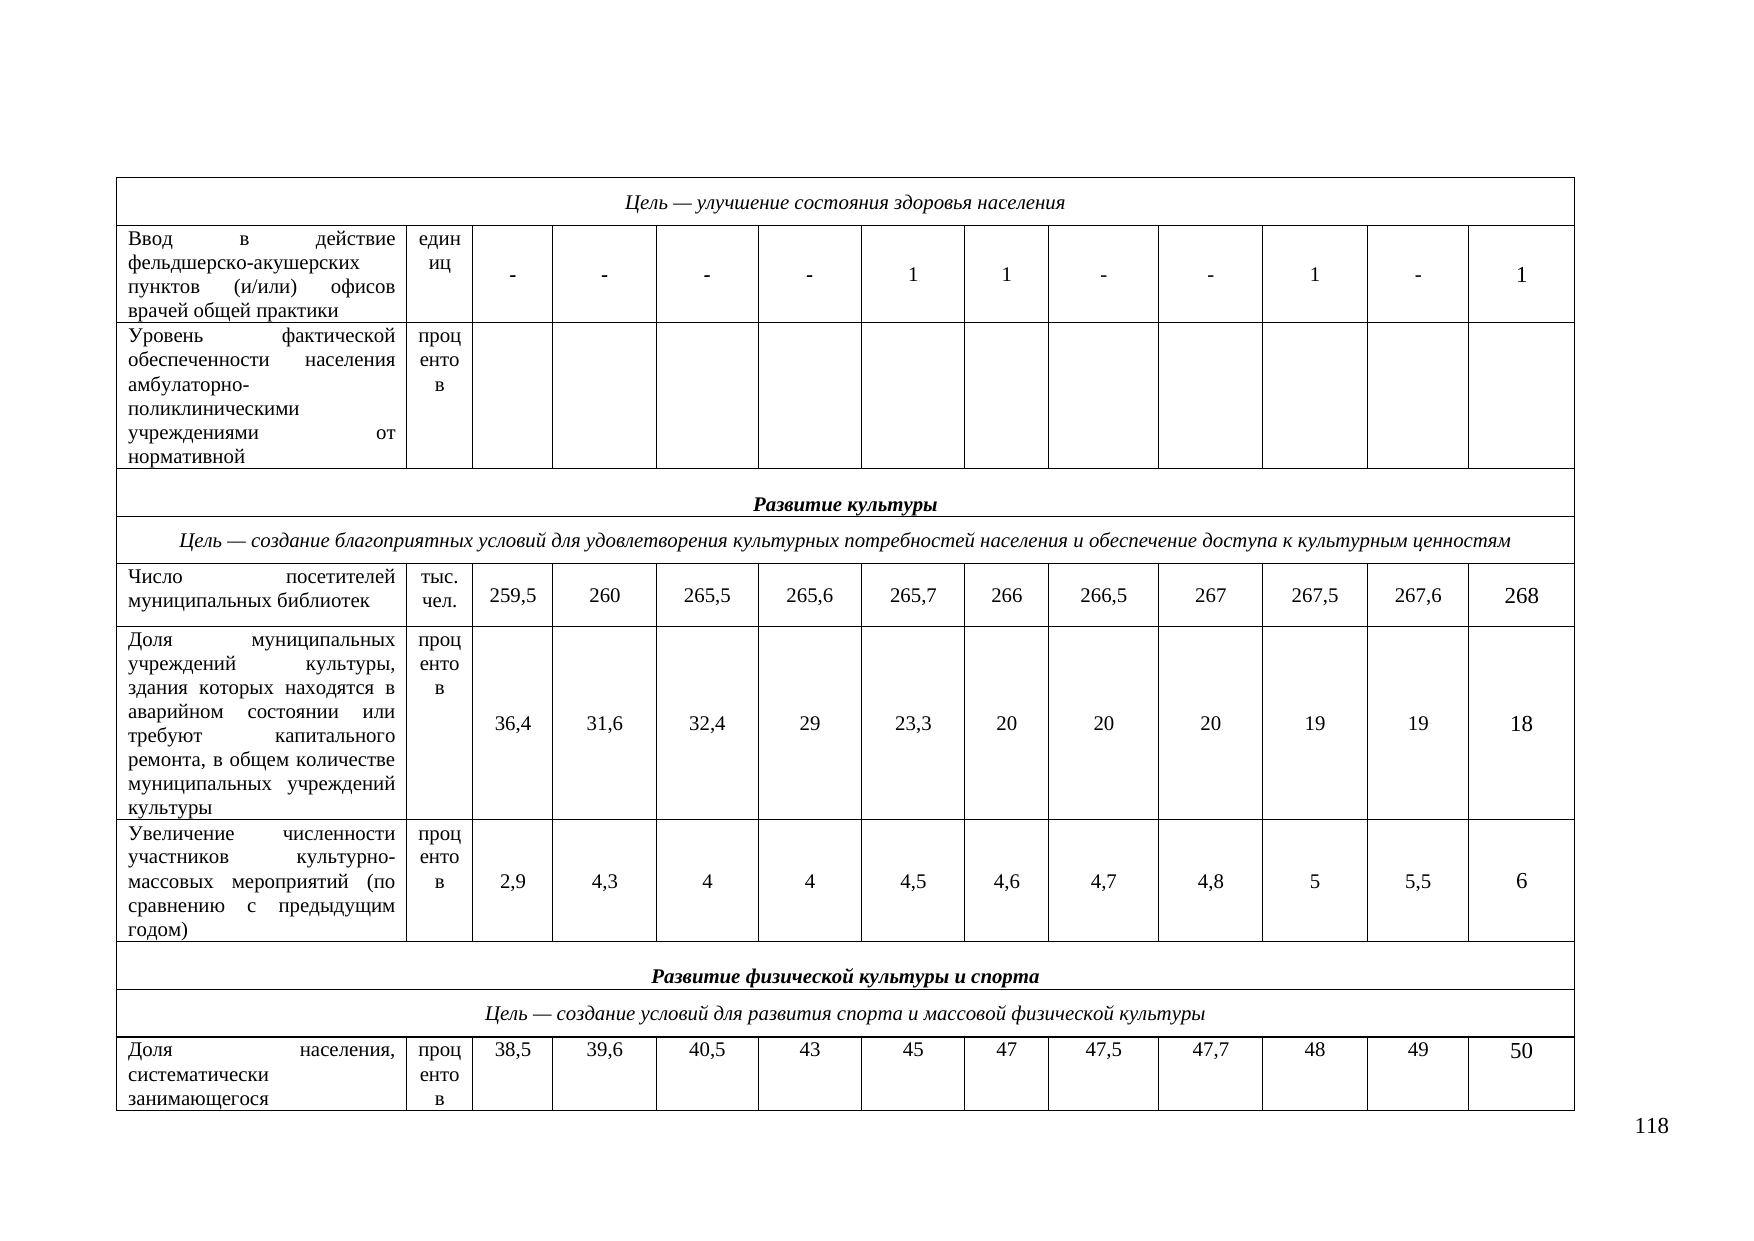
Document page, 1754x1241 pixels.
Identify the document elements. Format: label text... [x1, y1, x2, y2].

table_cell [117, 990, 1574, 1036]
table_cell [759, 323, 861, 468]
table_cell 36,4 [473, 627, 552, 819]
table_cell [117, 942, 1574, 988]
table_cell 265,5 [657, 564, 758, 626]
table_cell [657, 323, 758, 468]
table_cell единиц [407, 226, 472, 322]
table_cell [1263, 323, 1367, 468]
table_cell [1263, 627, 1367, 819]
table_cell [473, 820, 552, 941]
table_cell - [1159, 226, 1262, 322]
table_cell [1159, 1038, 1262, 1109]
table_cell [1049, 323, 1158, 468]
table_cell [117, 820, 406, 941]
table_cell [965, 323, 1048, 468]
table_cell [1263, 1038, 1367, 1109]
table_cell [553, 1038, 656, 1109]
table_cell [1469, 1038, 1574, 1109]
table_cell [1469, 323, 1574, 468]
table_cell 265,7 [862, 564, 964, 626]
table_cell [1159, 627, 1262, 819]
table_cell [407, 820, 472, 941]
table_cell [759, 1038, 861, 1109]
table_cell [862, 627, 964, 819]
table_cell 259,5 [473, 564, 552, 626]
table_cell Ввод в действие фельдшерско-акушерских пунктов (и/или) офисов врачей общей практики [117, 226, 406, 322]
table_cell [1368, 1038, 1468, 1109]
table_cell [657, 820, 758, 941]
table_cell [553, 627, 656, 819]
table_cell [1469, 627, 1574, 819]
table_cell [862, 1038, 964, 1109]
table_cell - [1049, 226, 1158, 322]
table_cell [553, 323, 656, 468]
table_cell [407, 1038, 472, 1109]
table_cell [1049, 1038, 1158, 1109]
table_cell [1159, 323, 1262, 468]
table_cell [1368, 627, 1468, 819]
table_cell 1 [1469, 226, 1574, 322]
table_cell процентов [407, 323, 472, 468]
table_cell [862, 323, 964, 468]
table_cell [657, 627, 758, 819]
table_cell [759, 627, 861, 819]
table_cell Число посетителей муниципальных библиотек [117, 564, 406, 626]
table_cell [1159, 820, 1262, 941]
table_cell 260 [553, 564, 656, 626]
table_cell - [1368, 226, 1468, 322]
table_cell [473, 323, 552, 468]
table_cell Цель — улучшение состояния здоровья населения [117, 178, 1574, 225]
table_cell - [553, 226, 656, 322]
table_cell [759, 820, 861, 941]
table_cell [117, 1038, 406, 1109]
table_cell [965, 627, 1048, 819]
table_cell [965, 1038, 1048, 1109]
table_cell 268 [1469, 564, 1574, 626]
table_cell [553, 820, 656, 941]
table_cell Уровень фактической обеспеченности населения амбулаторно-поликлиническими учреждениями от нормативной [117, 323, 406, 468]
table_cell 266 [965, 564, 1048, 626]
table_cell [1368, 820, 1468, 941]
table_cell 266,5 [1049, 564, 1158, 626]
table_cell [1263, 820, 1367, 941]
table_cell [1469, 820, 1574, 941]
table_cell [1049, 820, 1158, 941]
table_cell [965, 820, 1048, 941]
table_cell Цель — создание благоприятных условий для удовлетворения культурных потребностей населения и обеспечение доступа к культурным ценностям [117, 517, 1574, 563]
table_cell 1 [1263, 226, 1367, 322]
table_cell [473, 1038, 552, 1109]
table_cell Развитие культуры [117, 469, 1574, 516]
table_cell - [657, 226, 758, 322]
table_cell процентов [407, 627, 472, 819]
table_cell 267,5 [1263, 564, 1367, 626]
table_cell 1 [862, 226, 964, 322]
table_cell 1 [965, 226, 1048, 322]
table_cell 267,6 [1368, 564, 1468, 626]
table_cell 267 [1159, 564, 1262, 626]
table_cell тыс.чел. [407, 564, 472, 626]
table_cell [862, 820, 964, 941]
table_cell - [759, 226, 861, 322]
table_cell 265,6 [759, 564, 861, 626]
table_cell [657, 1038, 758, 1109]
table_cell - [473, 226, 552, 322]
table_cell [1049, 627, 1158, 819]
table_cell Доля муниципальных учреждений культуры, здания которых находятся в аварийном состоянии или требуют капитального ремонта, в общем количестве муниципальных учреждений культуры [117, 627, 406, 819]
table_cell [1368, 323, 1468, 468]
